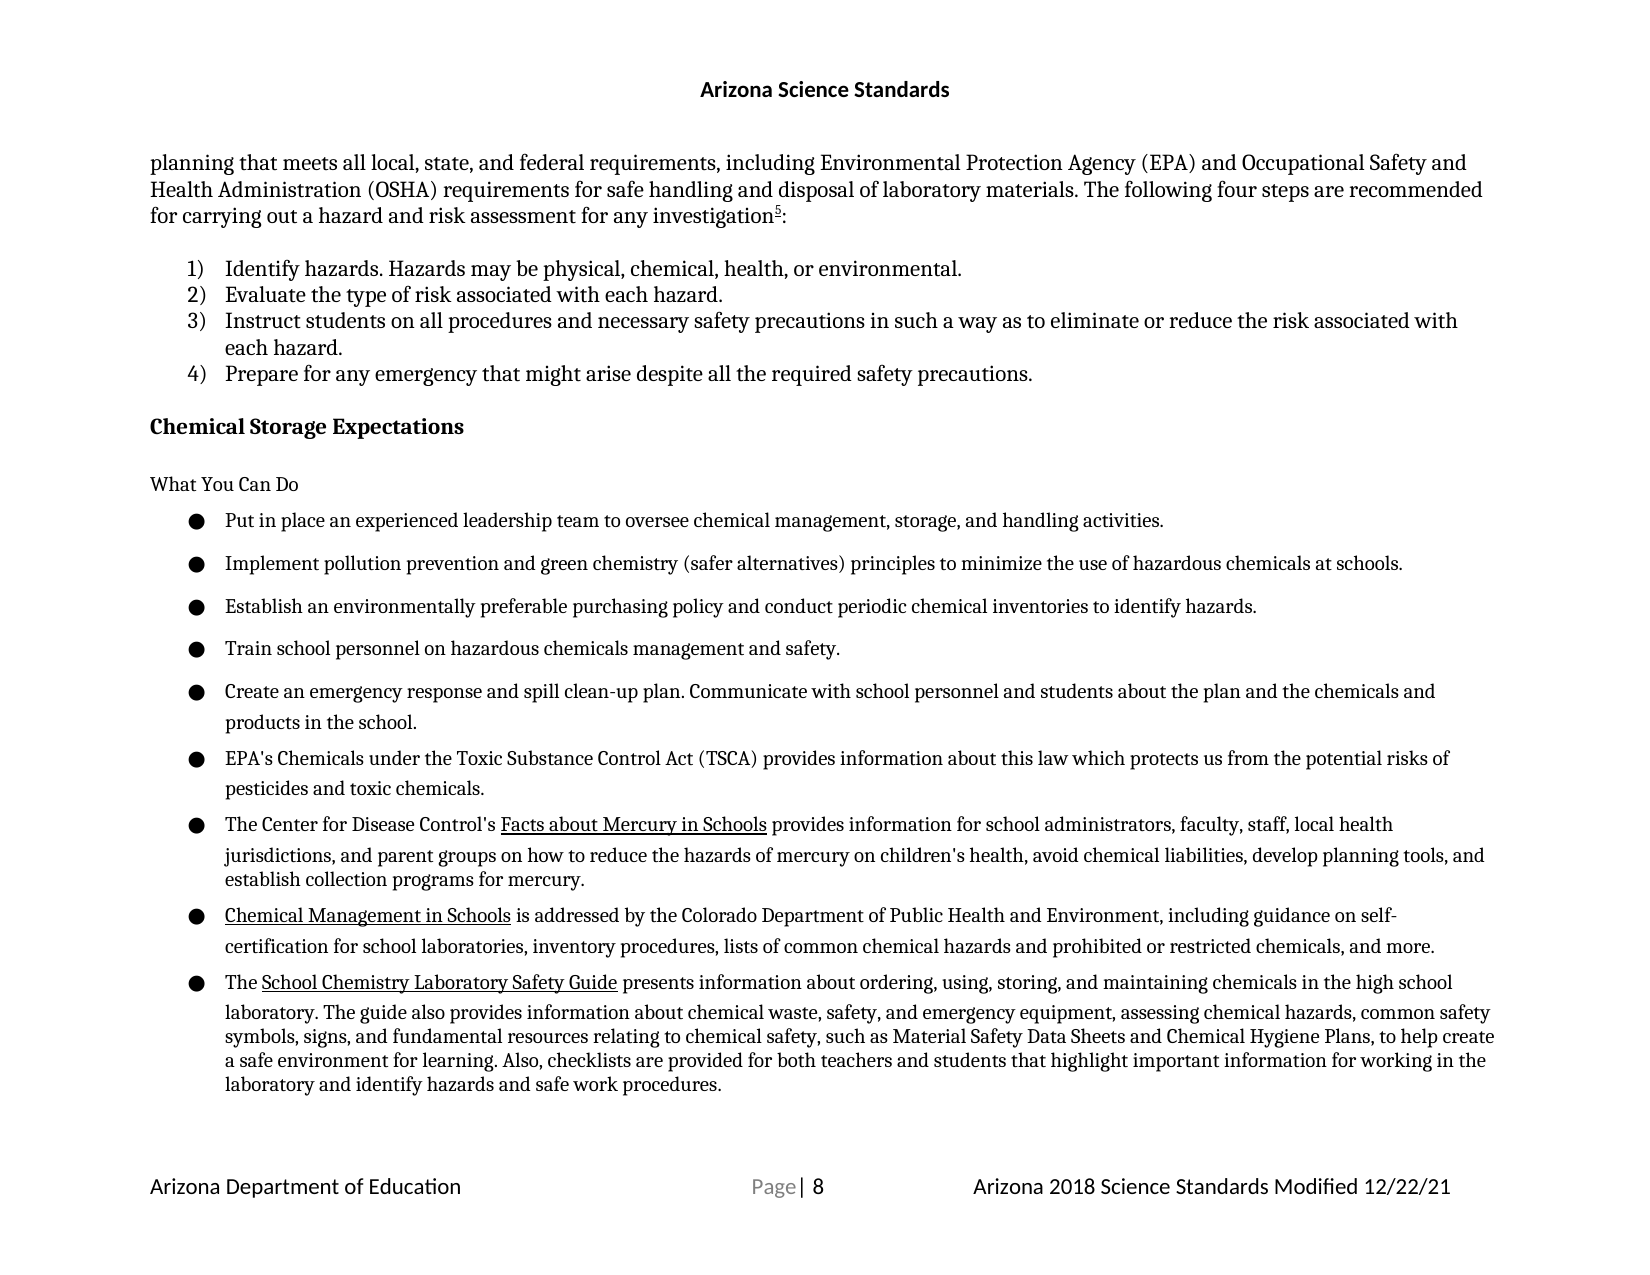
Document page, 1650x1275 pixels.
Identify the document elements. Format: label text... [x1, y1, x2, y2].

list The School Chemistry Laboratory Safety Guide presents information about ordering, using, storing, and maintaining chemicals in the high school laboratory. The guide also provides information about chemical waste, safety, and emergency equipment, assessing chemical hazards, common safety symbols, signs, and fundamental resources relating to chemical safety, such as Material Safety Data Sheets and Chemical Hygiene Plans, to help create a safe environment for learning. Also, checklists are provided for both teachers and students that highlight important information for working in the laboratory and identify hazards and safe work procedures. [187, 958, 1500, 1097]
list Create an emergency response and spill clean-up plan. Communicate with school personnel and students about the plan and the chemicals and products in the school. [187, 668, 1500, 734]
list EPA's Chemicals under the Toxic Substance Control Act (TSCA) provides information about this law which protects us from the potential risks of pesticides and toxic chemicals. [187, 734, 1500, 801]
text What You Can Do [150, 473, 1500, 497]
list Evaluate the type of risk associated with each hazard. [187, 282, 1500, 308]
list The Center for Disease Control's Facts about Mercury in Schools provides information for school administrators, faculty, staff, local health jurisdictions, and parent groups on how to reduce the hazards of mercury on children's health, avoid chemical liabilities, develop planning tools, and establish collection programs for mercury. [187, 801, 1500, 892]
list Put in place an experienced leadership team to oversee chemical management, storage, and handling activities. [187, 497, 1500, 539]
list Train school personnel on hazardous chemicals management and safety. [187, 625, 1500, 668]
list Identify hazards. Hazards may be physical, chemical, health, or environmental. [187, 255, 1500, 282]
list Establish an environmentally preferable purchasing policy and conduct periodic chemical inventories to identify hazards. [187, 582, 1500, 625]
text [150, 150, 1500, 229]
list Prepare for any emergency that might arise despite all the required safety precautions. [187, 361, 1500, 387]
subtitle Chemical Storage Expectations [150, 413, 1500, 440]
list Chemical Management in Schools is addressed by the Colorado Department of Public Health and Environment, including guidance on self-certification for school laboratories, inventory procedures, lists of common chemical hazards and prohibited or restricted chemicals, and more. [187, 892, 1500, 958]
list Instruct students on all procedures and necessary safety precautions in such a way as to eliminate or reduce the risk associated with each hazard. [187, 308, 1500, 361]
list Implement pollution prevention and green chemistry (safer alternatives) principles to minimize the use of hazardous chemicals at schools. [187, 539, 1500, 582]
